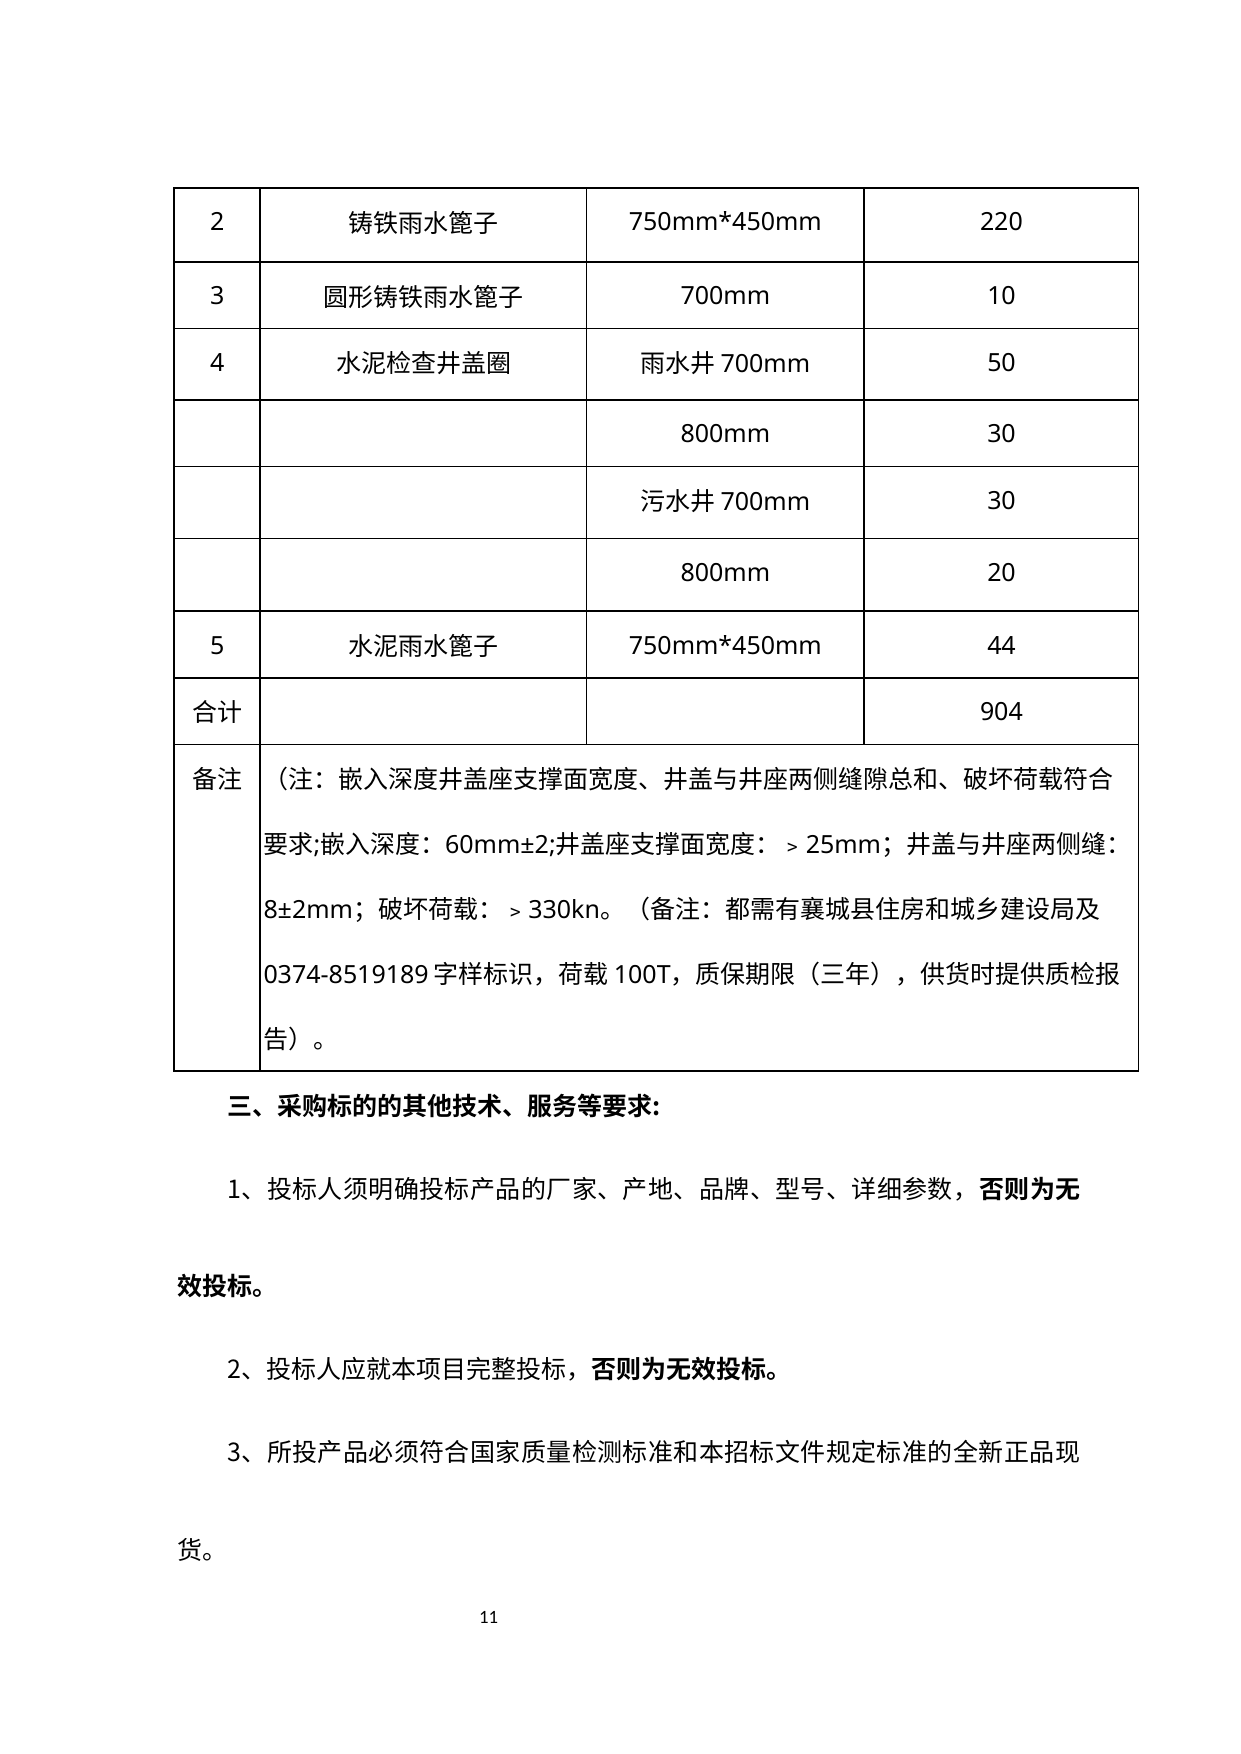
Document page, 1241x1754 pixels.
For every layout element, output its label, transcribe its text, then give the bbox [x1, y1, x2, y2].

table_cell 50 [865, 329, 1138, 399]
table_cell 44 [865, 612, 1138, 677]
table_cell [261, 539, 586, 610]
table_cell 备注 [175, 745, 259, 1070]
table_cell [261, 679, 586, 743]
table_cell 20 [865, 539, 1138, 610]
text 2、投标人应就本项目完整投标，否则为无效投标。 [177, 1335, 1081, 1400]
table_cell 铸铁雨水篦子 [261, 189, 586, 261]
table_cell 750mm*450mm [587, 612, 863, 677]
table_cell 800mm [587, 401, 863, 466]
table_cell 污水井700mm [587, 467, 863, 537]
text 三、采购标的的其他技术、服务等要求: [177, 1072, 1081, 1137]
text 3、所投产品必须符合国家质量检测标准和本招标文件规定标准的全新正品现货。 [177, 1418, 1081, 1581]
table_cell 水泥检查井盖圈 [261, 329, 586, 399]
table_cell 30 [865, 401, 1138, 466]
table_cell 10 [865, 263, 1138, 328]
table_cell [175, 467, 259, 537]
table_cell [261, 467, 586, 537]
table_cell 雨水井700mm [587, 329, 863, 399]
table_cell [175, 539, 259, 610]
table_cell [587, 679, 863, 743]
table_cell 水泥雨水篦子 [261, 612, 586, 677]
table_cell 904 [865, 679, 1138, 743]
table_cell 750mm*450mm [587, 189, 863, 261]
table_cell 30 [865, 467, 1138, 537]
table_cell 圆形铸铁雨水篦子 [261, 263, 586, 328]
table_cell （注：嵌入深度井盖座支撑面宽度、井盖与井座两侧缝隙总和、破坏荷载符合要求;嵌入深度：60mm±2;井盖座支撑面宽度：﹥25mm；井盖与井座两侧缝：8±2mm；破坏荷载：﹥330kn。（备注：都需有襄城县住房和城乡建设局及0374-8519189字样标识，荷载100T，质保期限（三年），供货时提供质检报告）。 [261, 745, 1138, 1070]
table_cell 合计 [175, 679, 259, 743]
table_cell 4 [175, 329, 259, 399]
table_cell [175, 401, 259, 466]
table_cell 700mm [587, 263, 863, 328]
table_cell 3 [175, 263, 259, 328]
table_cell 220 [865, 189, 1138, 261]
table_cell 2 [175, 189, 259, 261]
table_cell [261, 401, 586, 466]
table_cell 5 [175, 612, 259, 677]
text 1、投标人须明确投标产品的厂家、产地、品牌、型号、详细参数，否则为无效投标。 [177, 1155, 1081, 1317]
table_cell 800mm [587, 539, 863, 610]
